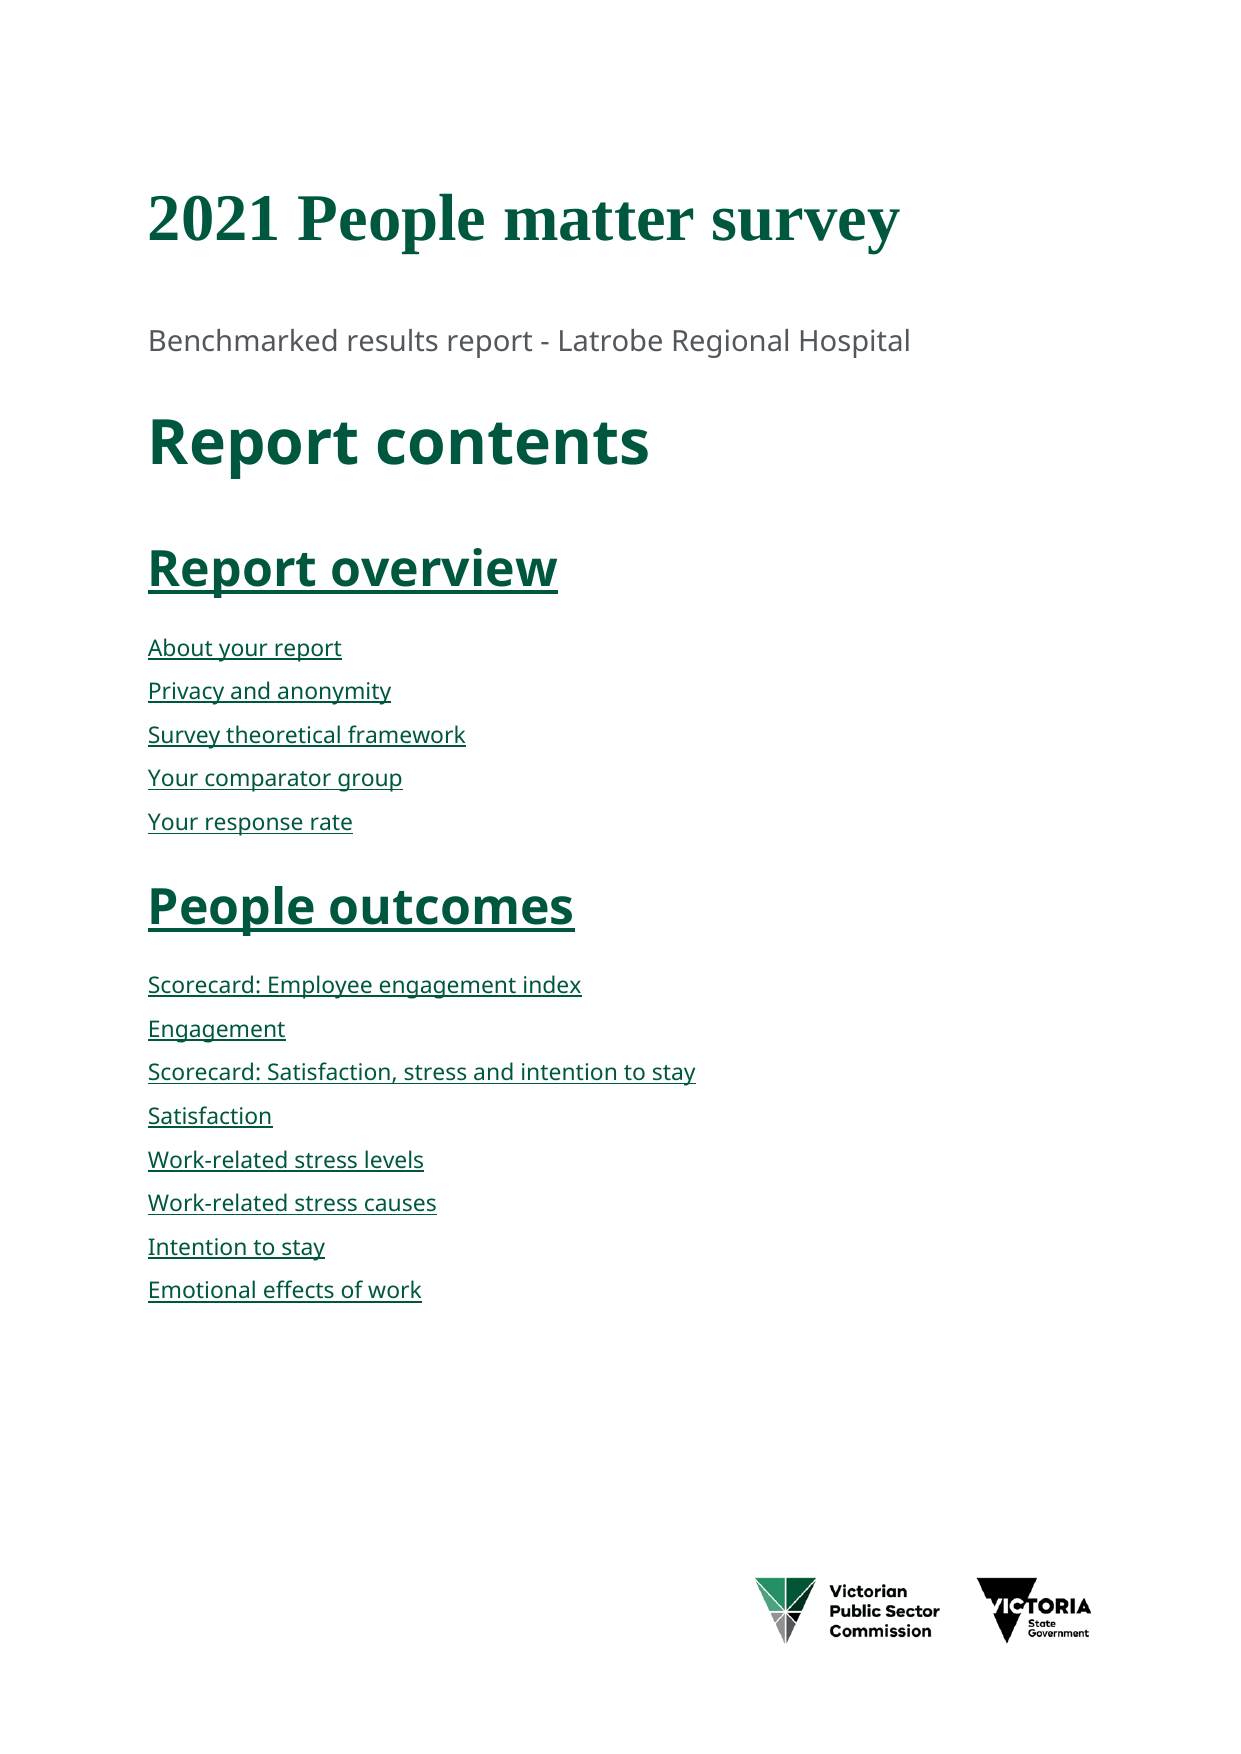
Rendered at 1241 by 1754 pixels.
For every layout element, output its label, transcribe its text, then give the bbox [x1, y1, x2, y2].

text Your comparator group [148, 762, 1092, 794]
text Scorecard: Satisfaction, stress and intention to stay [148, 1056, 1092, 1087]
text Work-related stress levels [148, 1143, 1092, 1175]
text About your report [148, 631, 1092, 663]
text Benchmarked results report - Latrobe Regional Hospital [148, 321, 1092, 360]
subtitle Report overview [148, 533, 1092, 601]
text Intention to stay [148, 1231, 1092, 1262]
text Engagement [148, 1013, 1092, 1044]
subtitle Report contents [148, 398, 1092, 483]
text Emotional effects of work [148, 1274, 1092, 1306]
picture [754, 1577, 1093, 1645]
text Your response rate [148, 806, 1092, 837]
text Scorecard: Employee engagement index [148, 969, 1092, 1000]
text Work-related stress causes [148, 1187, 1092, 1218]
subtitle People outcomes [148, 871, 1092, 939]
text Privacy and anonymity [148, 675, 1092, 706]
title 2021 People matter survey [148, 178, 1092, 255]
text Survey theoretical framework [148, 719, 1092, 750]
text Satisfaction [148, 1100, 1092, 1131]
